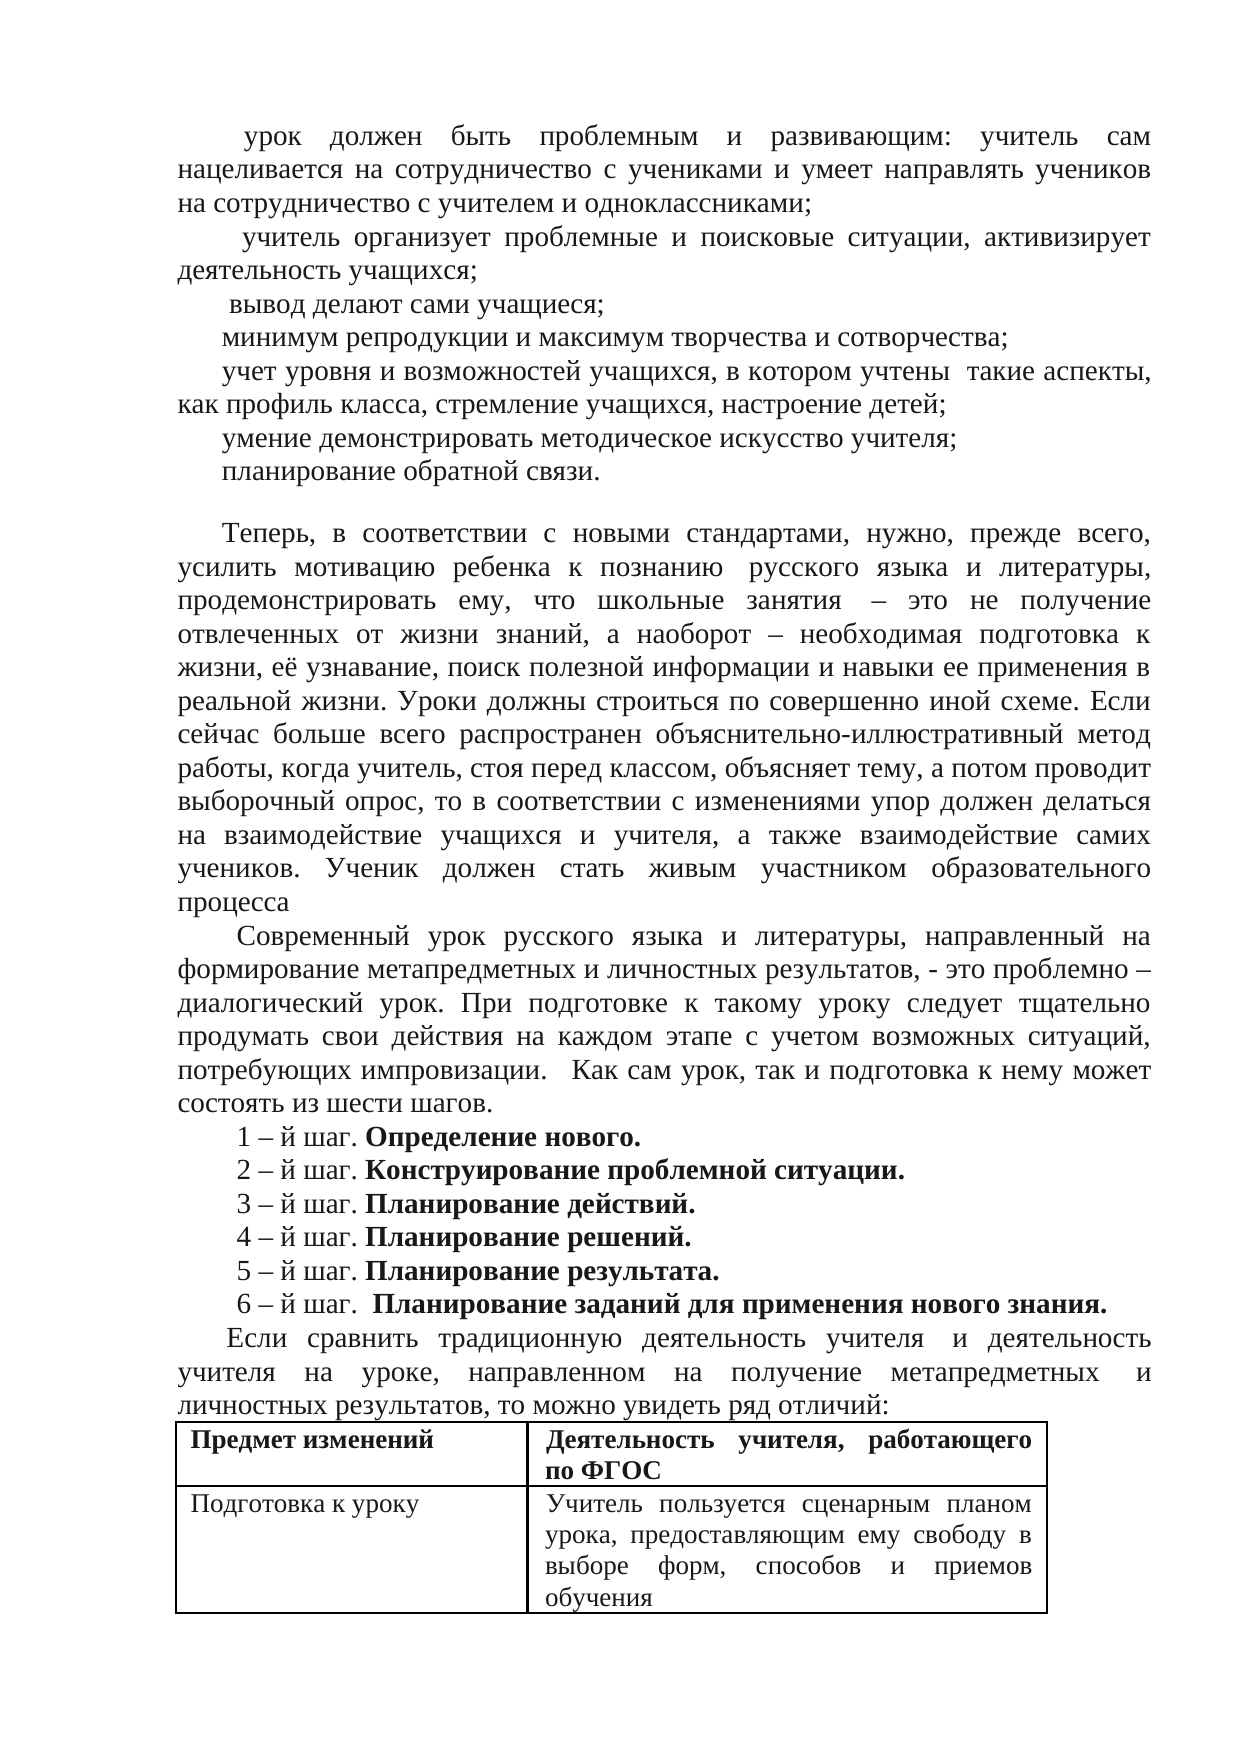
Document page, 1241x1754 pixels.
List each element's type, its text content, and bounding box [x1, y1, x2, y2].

text 5 – й шаг. Планирование результата. [177, 1253, 1152, 1287]
text Если сравнить традиционную деятельность учителя и деятельность учителя на уроке, направленном на получение метапредметных и личностных результатов, то можно увидеть ряд отличий: [177, 1320, 1152, 1421]
table_header Деятельность учителя, работающего по ФГОС [529, 1423, 1046, 1485]
table_cell Учитель пользуется сценарным планом урока, предоставляющим ему свободу в выборе форм, способов и приемов обучения [529, 1487, 1046, 1612]
text учитель организует проблемные и поисковые ситуации, активизирует деятельность учащихся; [177, 219, 1152, 286]
text Современный урок русского языка и литературы, направленный на формирование метапредметных и личностных результатов, - это проблемно – диалогический урок. При подготовке к такому уроку следует тщательно продумать свои действия на каждом этапе с учетом возможных ситуаций, потребующих импровизации. Как сам урок, так и подготовка к нему может состоять из шести шагов. [177, 918, 1152, 1119]
table_header Предмет изменений [177, 1423, 526, 1485]
text Теперь, в соответствии с новыми стандартами, нужно, прежде всего, усилить мотивацию ребенка к познанию русского языка и литературы, продемонстрировать ему, что школьные занятия – это не получение отвлеченных от жизни знаний, а наоборот – необходимая подготовка к жизни, её узнавание, поиск полезной информации и навыки ее применения в реальной жизни. Уроки должны строиться по совершенно иной схеме. Если сейчас больше всего распространен объяснительно-иллюстративный метод работы, когда учитель, стоя перед классом, объясняет тему, а потом проводит выборочный опрос, то в соответствии с изменениями упор должен делаться на взаимодействие учащихся и учителя, а также взаимодействие самих учеников. Ученик должен стать живым участником образовательного процесса [177, 515, 1152, 918]
text 2 – й шаг. Конструирование проблемной ситуации. [177, 1152, 1152, 1186]
text вывод делают сами учащиеся; [177, 286, 1152, 319]
text 4 – й шаг. Планирование решений. [177, 1219, 1152, 1253]
text минимум репродукции и максимум творчества и сотворчества; [177, 319, 1152, 353]
text умение демонстрировать методическое искусство учителя; [177, 420, 1152, 453]
table_cell Подготовка к уроку [177, 1487, 526, 1612]
text урок должен быть проблемным и развивающим: учитель сам нацеливается на сотрудничество с учениками и умеет направлять учеников на сотрудничество с учителем и одноклассниками; [177, 118, 1152, 219]
text учет уровня и возможностей учащихся, в котором учтены такие аспекты, как профиль класса, стремление учащихся, настроение детей; [177, 353, 1152, 420]
text 1 – й шаг. Определение нового. [177, 1119, 1152, 1152]
text планирование обратной связи. [177, 453, 1152, 487]
text 3 – й шаг. Планирование действий. [177, 1186, 1152, 1219]
text 6 – й шаг. Планирование заданий для применения нового знания. [177, 1287, 1152, 1320]
